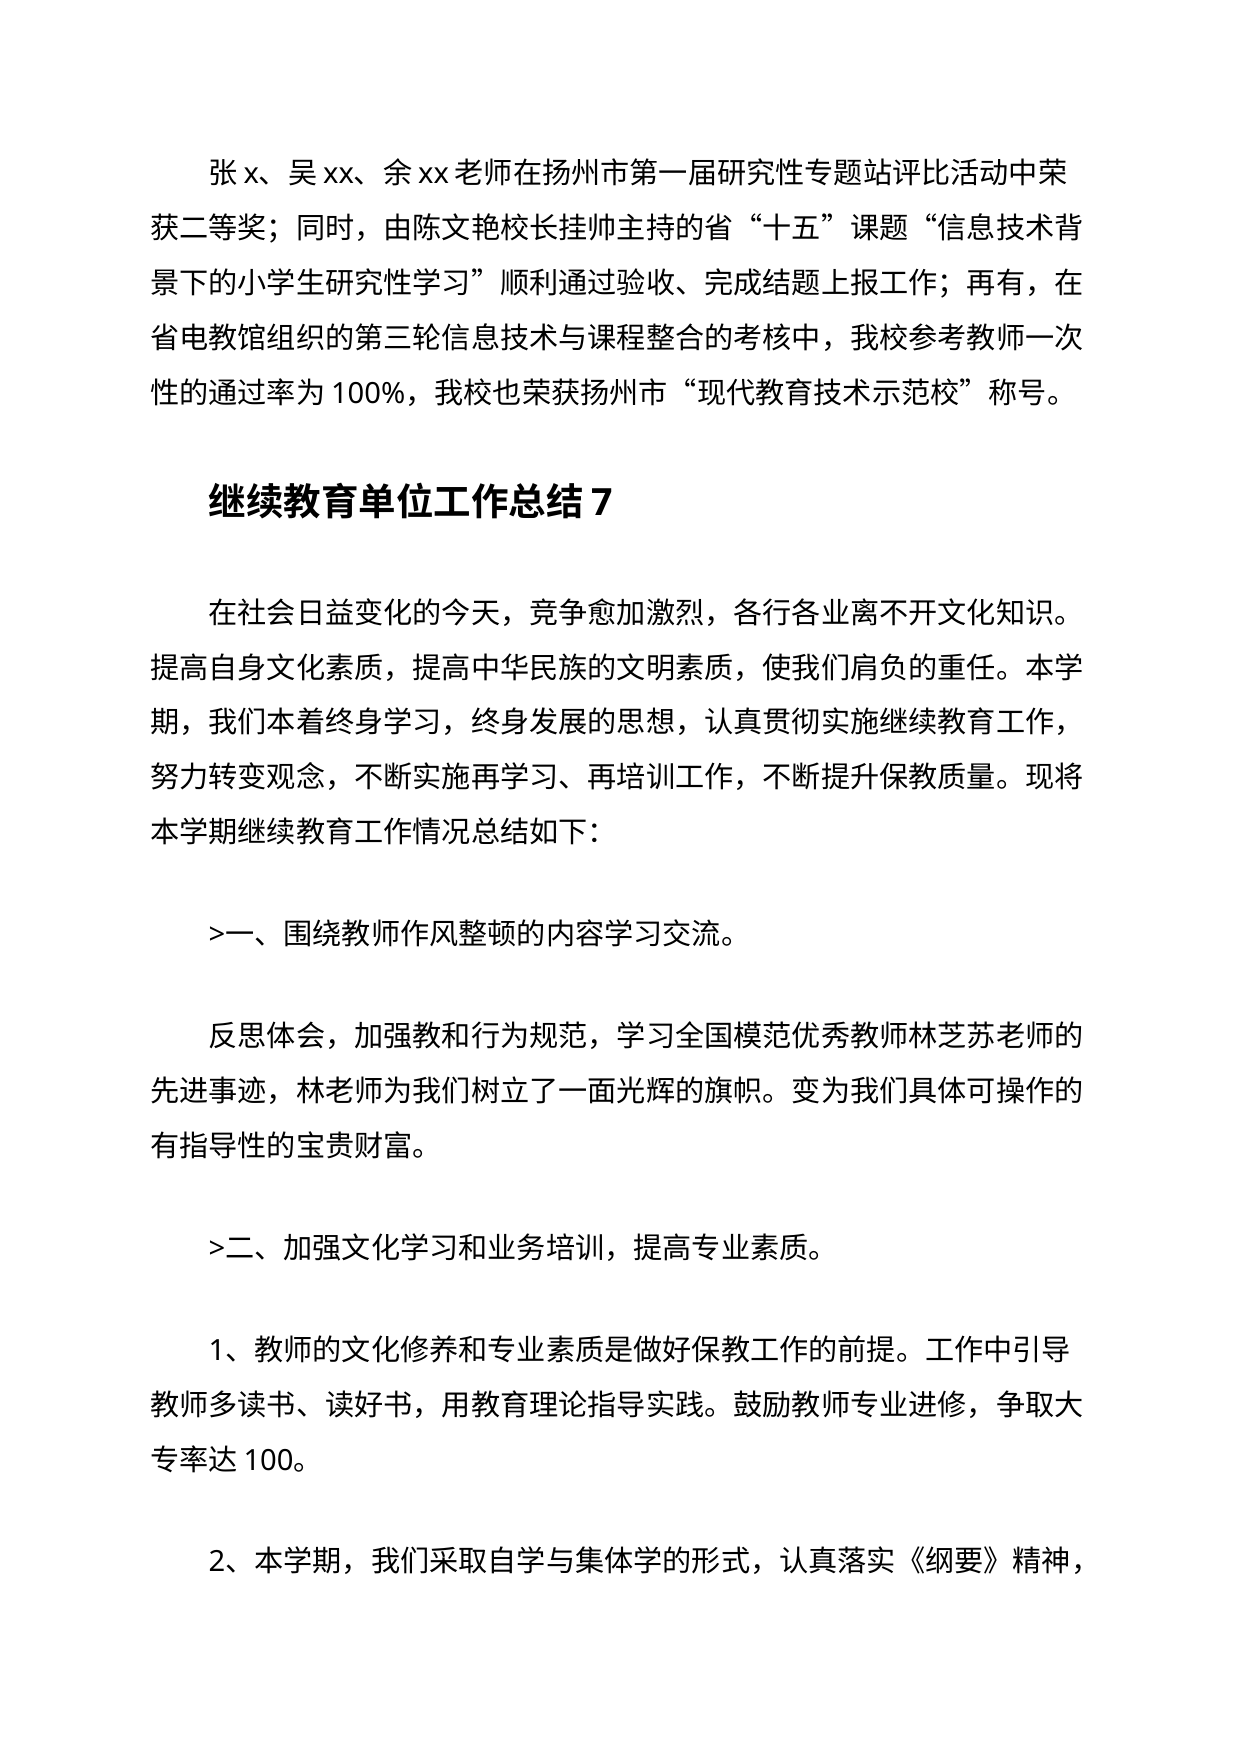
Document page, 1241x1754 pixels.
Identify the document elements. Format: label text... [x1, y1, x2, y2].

text 1、教师的文化修养和专业素质是做好保教工作的前提。工作中引导教师多读书、读好书，用教育理论指导实践。鼓励教师专业进修，争取大专率达100。 [150, 1326, 1090, 1478]
text >一、围绕教师作风整顿的内容学习交流。 [150, 911, 1090, 953]
text 张x、吴xx、余xx老师在扬州市第一届研究性专题站评比活动中荣获二等奖；同时，由陈文艳校长挂帅主持的省“十五”课题“信息技术背景下的小学生研究性学习”顺利通过验收、完成结题上报工作；再有，在省电教馆组织的第三轮信息技术与课程整合的考核中，我校参考教师一次性的通过率为100%，我校也荣获扬州市“现代教育技术示范校”称号。 [150, 150, 1090, 412]
text 在社会日益变化的今天，竞争愈加激烈，各行各业离不开文化知识。提高自身文化素质，提高中华民族的文明素质，使我们肩负的重任。本学期，我们本着终身学习，终身发展的思想，认真贯彻实施继续教育工作，努力转变观念，不断实施再学习、再培训工作，不断提升保教质量。现将本学期继续教育工作情况总结如下： [150, 589, 1090, 851]
text 继续教育单位工作总结7 [150, 472, 1090, 526]
text 反思体会，加强教和行为规范，学习全国模范优秀教师林芝苏老师的先进事迹，林老师为我们树立了一面光辉的旗帜。变为我们具体可操作的有指导性的宝贵财富。 [150, 1013, 1090, 1165]
text >二、加强文化学习和业务培训，提高专业素质。 [150, 1224, 1090, 1267]
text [150, 1538, 1090, 1580]
